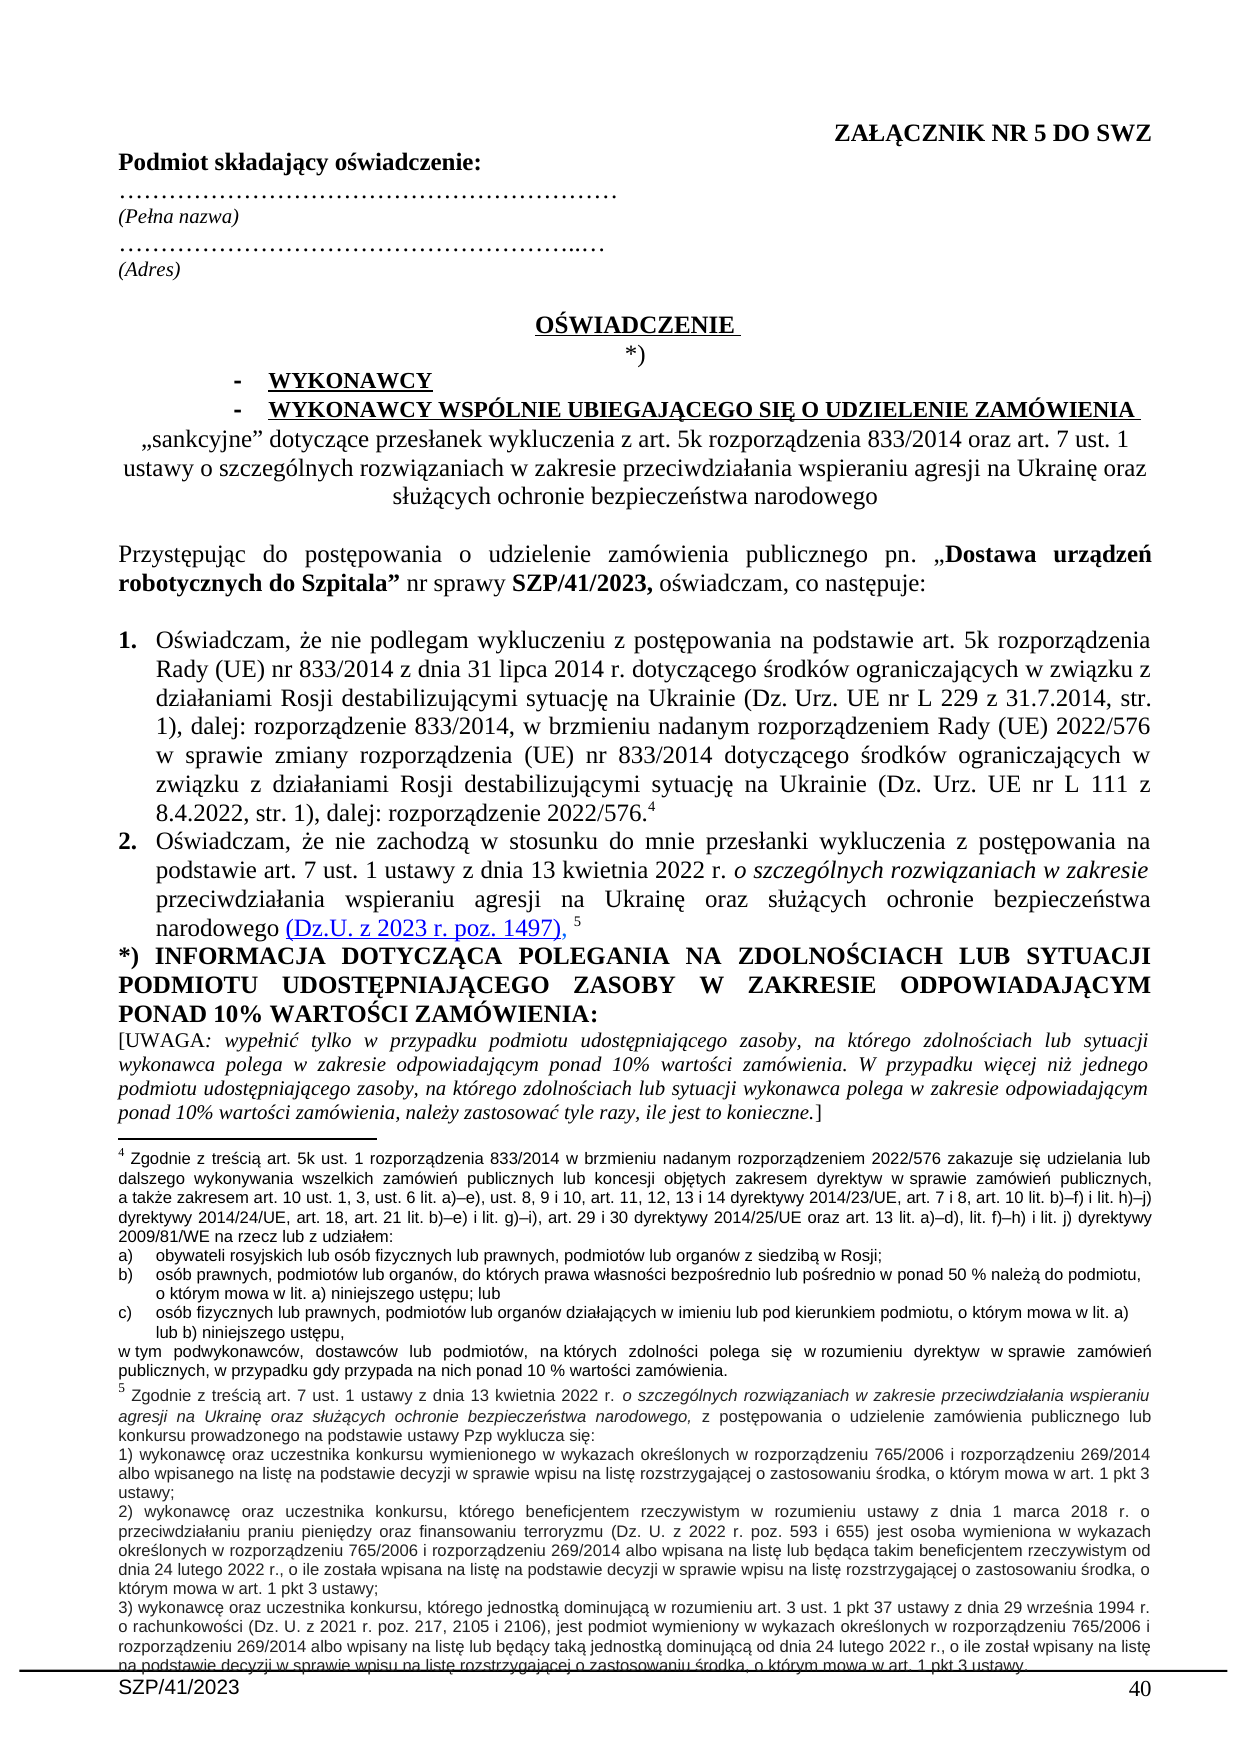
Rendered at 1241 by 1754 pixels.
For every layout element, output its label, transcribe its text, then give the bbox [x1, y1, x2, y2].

list WYKONAWCY [231, 367, 1152, 396]
text *) INFORMACJA DOTYCZĄCA POLEGANIA NA ZDOLNOŚCIACH LUB SYTUACJI PODMIOTU UDOSTĘPNIAJĄCEGO ZASOBY W ZAKRESIE ODPOWIADAJĄCYM PONAD 10% WARTOŚCI ZAMÓWIENIA: [118, 941, 1152, 1028]
text …………………………………………………… [118, 176, 656, 204]
text OŚWIADCZENIE [118, 310, 1152, 339]
text Podmiot składający oświadczenie: [118, 147, 656, 176]
text Przystępując do postępowania o udzielenie zamówienia publicznego pn. „Dostawa urządzeń robotycznych do Szpitala” nr sprawy SZP/41/2023, oświadczam, co następuje: [118, 539, 1152, 596]
list WYKONAWCY WSPÓLNIE UBIEGAJĄCEGO SIĘ O UDZIELENIE ZAMÓWIENIA [231, 396, 1152, 424]
text *) [118, 339, 1152, 367]
list Oświadczam, że nie podlegam wykluczeniu z postępowania na podstawie art. 5k rozporządzenia Rady (UE) nr 833/2014 z dnia 31 lipca 2014 r. dotyczącego środków ograniczających w związku z działaniami Rosji destabilizującymi sytuację na Ukrainie (Dz. Urz. UE nr L 229 z 31.7.2014, str. 1), dalej: rozporządzenie 833/2014, w brzmieniu nadanym rozporządzeniem Rady (UE) 2022/576 w sprawie zmiany rozporządzenia (UE) nr 833/2014 dotyczącego środków ograniczających w związku z działaniami Rosji destabilizującymi sytuację na Ukrainie (Dz. Urz. UE nr L 111 z 8.4.2022, str. 1), dalej: rozporządzenie 2022/576. [118, 625, 1152, 826]
text (Adres) [118, 257, 656, 281]
text [UWAGA: wypełnić tylko w przypadku podmiotu udostępniającego zasoby, na którego zdolnościach lub sytuacji wykonawca polega w zakresie odpowiadającym ponad 10% wartości zamówienia. W przypadku więcej niż jednego podmiotu udostępniającego zasoby, na którego zdolnościach lub sytuacji wykonawca polega w zakresie odpowiadającym ponad 10% wartości zamówienia, należy zastosować tyle razy, ile jest to konieczne.] [118, 1028, 1152, 1124]
text „sankcyjne” dotyczące przesłanek wykluczenia z art. 5k rozporządzenia 833/2014 oraz art. 7 ust. 1 ustawy o szczególnych rozwiązaniach w zakresie przeciwdziałania wspieraniu agresji na Ukrainę oraz służących ochronie bezpieczeństwa narodowego [118, 424, 1152, 510]
text ZAŁĄCZNIK NR 5 DO SWZ [118, 118, 1152, 147]
text ………………………………………………..… [118, 228, 656, 257]
list Oświadczam, że nie zachodzą w stosunku do mnie przesłanki wykluczenia z postępowania na podstawie art. 7 ust. 1 ustawy z dnia 13 kwietnia 2022 r. o szczególnych rozwiązaniach w zakresie przeciwdziałania wspieraniu agresji na Ukrainę oraz służących ochronie bezpieczeństwa narodowego (Dz.U. z 2023 r. poz. 1497), [118, 826, 1152, 941]
text (Pełna nazwa) [118, 204, 656, 228]
